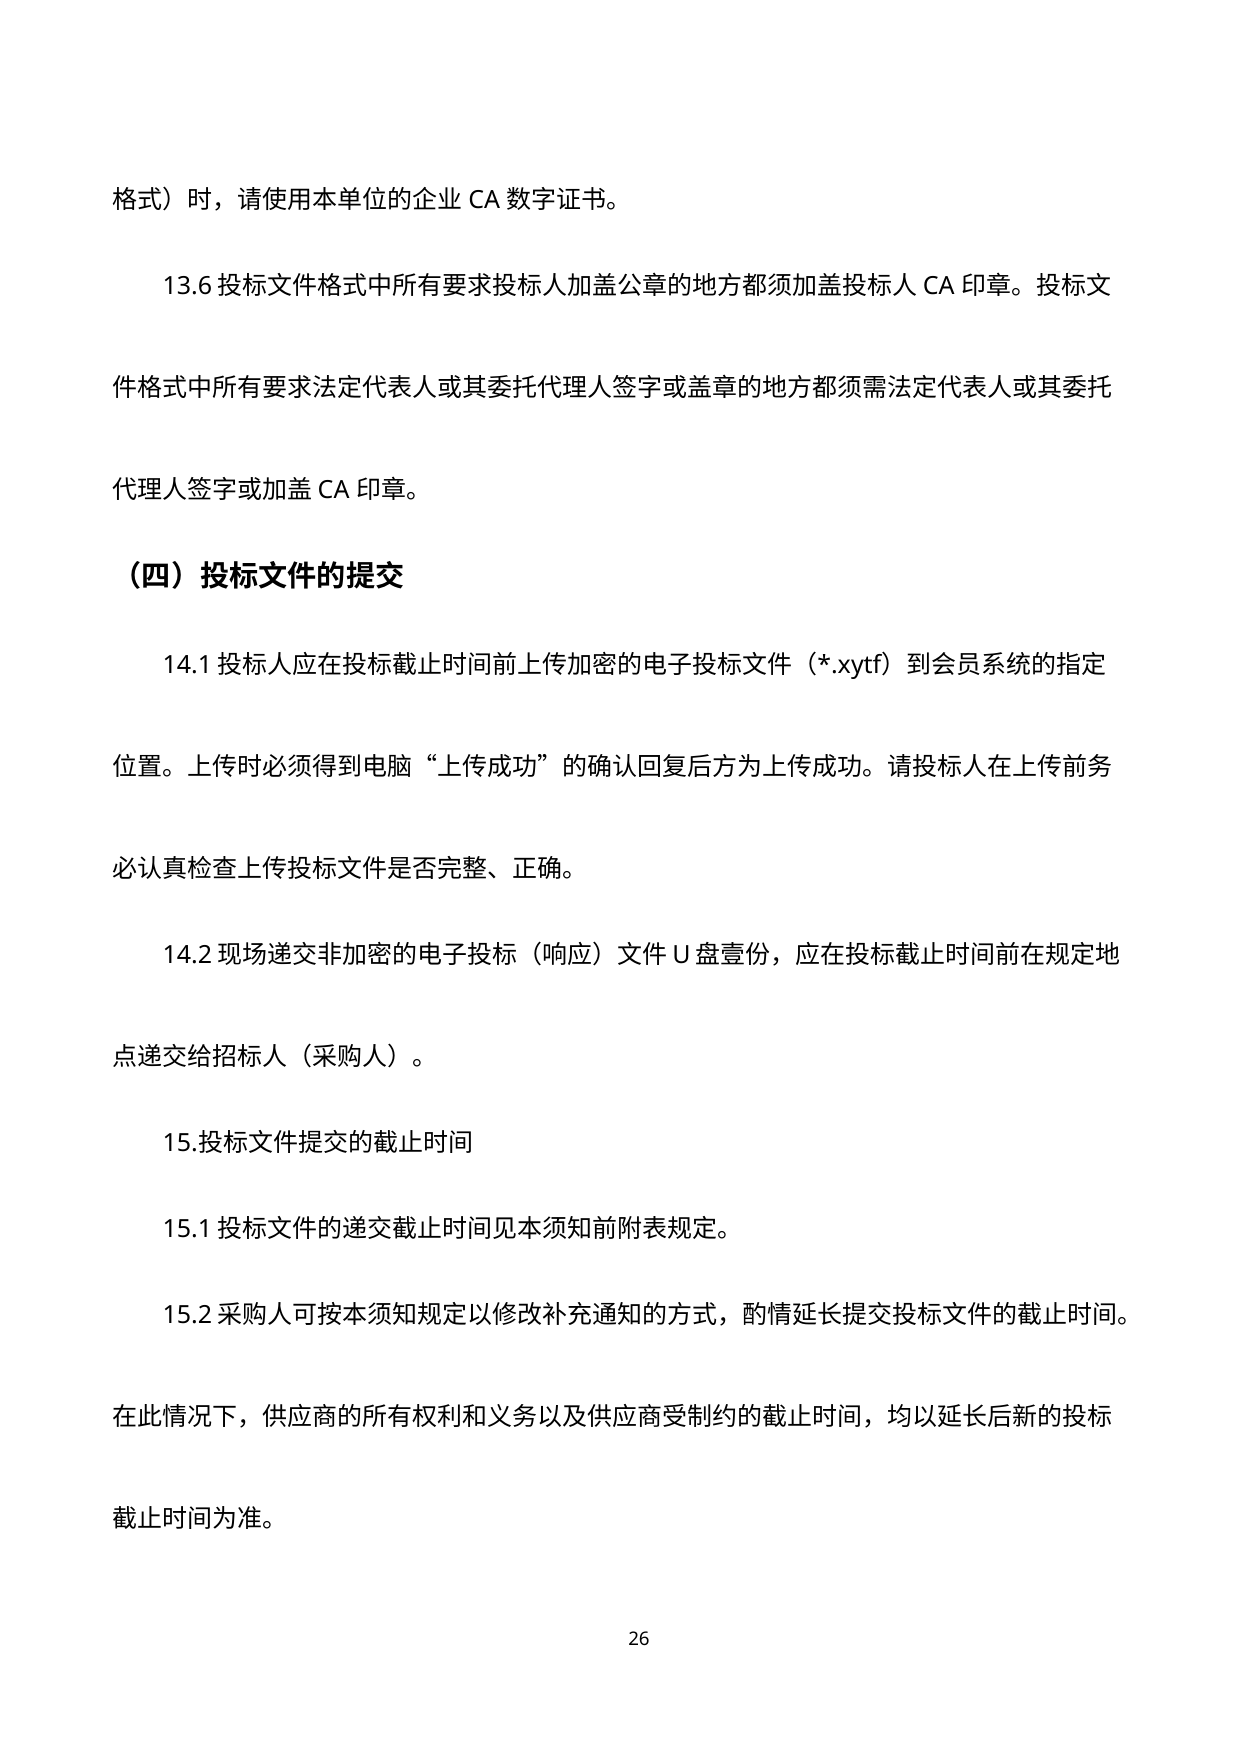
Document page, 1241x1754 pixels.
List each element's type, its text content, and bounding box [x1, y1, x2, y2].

text （四）投标文件的提交 [112, 540, 1128, 608]
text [112, 164, 1128, 232]
text 13.6投标文件格式中所有要求投标人加盖公章的地方都须加盖投标人 CA 印章。投标文件格式中所有要求法定代表人或其委托代理人签字或盖章的地方都须需法定代表人或其委托代理人签字或加盖CA 印章。 [112, 250, 1128, 522]
text 15.投标文件提交的截止时间 [112, 1106, 1128, 1174]
text 15.1投标文件的递交截止时间见本须知前附表规定。 [112, 1192, 1128, 1260]
text 15.2采购人可按本须知规定以修改补充通知的方式，酌情延长提交投标文件的截止时间。在此情况下，供应商的所有权利和义务以及供应商受制约的截止时间，均以延长后新的投标截止时间为准。 [112, 1278, 1128, 1550]
text 14.1投标人应在投标截止时间前上传加密的电子投标文件（*.xytf）到会员系统的指定位置。上传时必须得到电脑“上传成功”的确认回复后方为上传成功。请投标人在上传前务必认真检查上传投标文件是否完整、正确。 [112, 629, 1128, 900]
text 14.2现场递交非加密的电子投标（响应）文件U盘壹份，应在投标截止时间前在规定地点递交给招标人（采购人）。 [112, 918, 1128, 1088]
